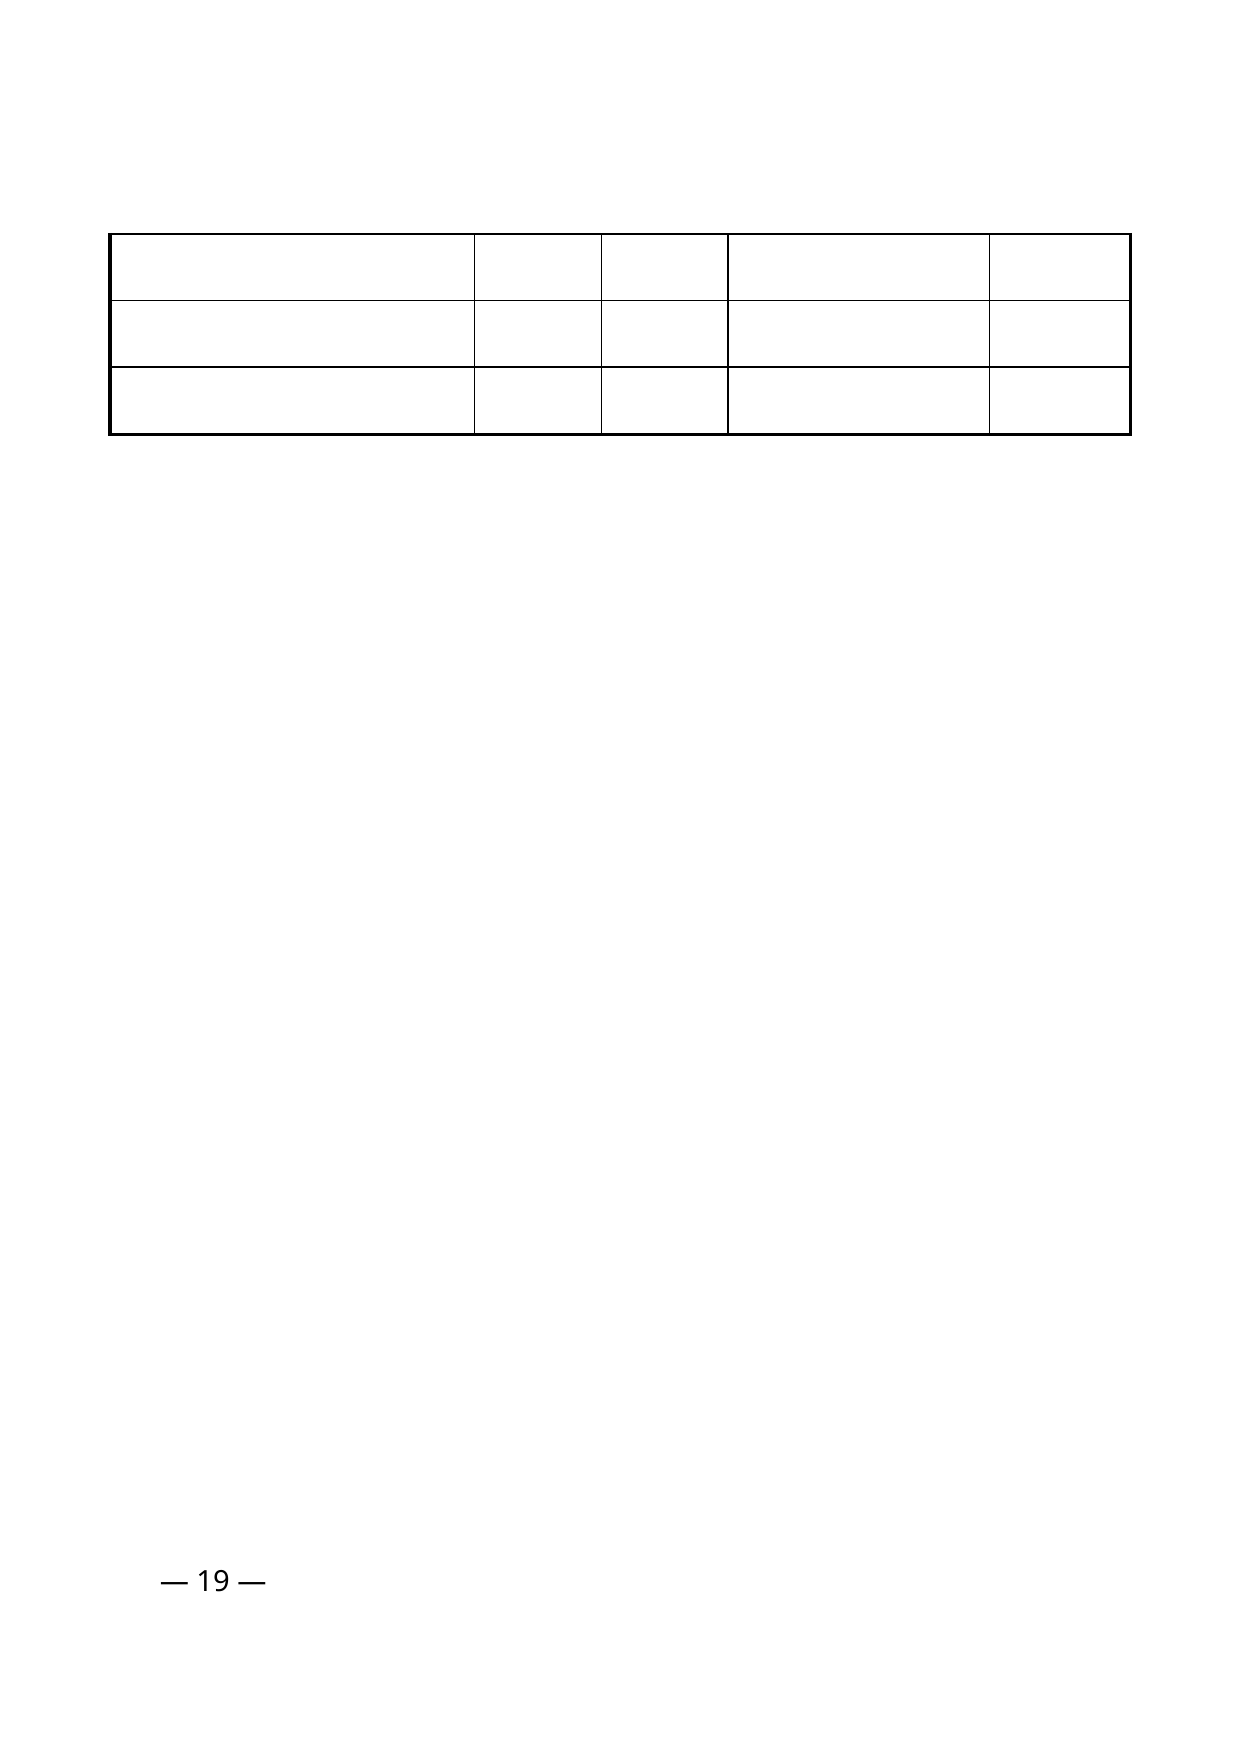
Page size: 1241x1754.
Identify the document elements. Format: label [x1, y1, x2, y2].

table_cell [475, 235, 601, 299]
table_cell [112, 235, 474, 299]
table_cell [990, 235, 1129, 299]
table_cell [475, 368, 601, 433]
table_cell [112, 301, 474, 366]
table_cell [475, 301, 601, 366]
table_cell [729, 301, 989, 366]
table_cell [729, 235, 989, 299]
table_cell [602, 235, 727, 299]
table_cell [990, 368, 1129, 433]
table_cell [602, 368, 727, 433]
table_cell [729, 368, 989, 433]
table_cell [602, 301, 727, 366]
table_cell [112, 368, 474, 433]
table_cell [990, 301, 1129, 366]
